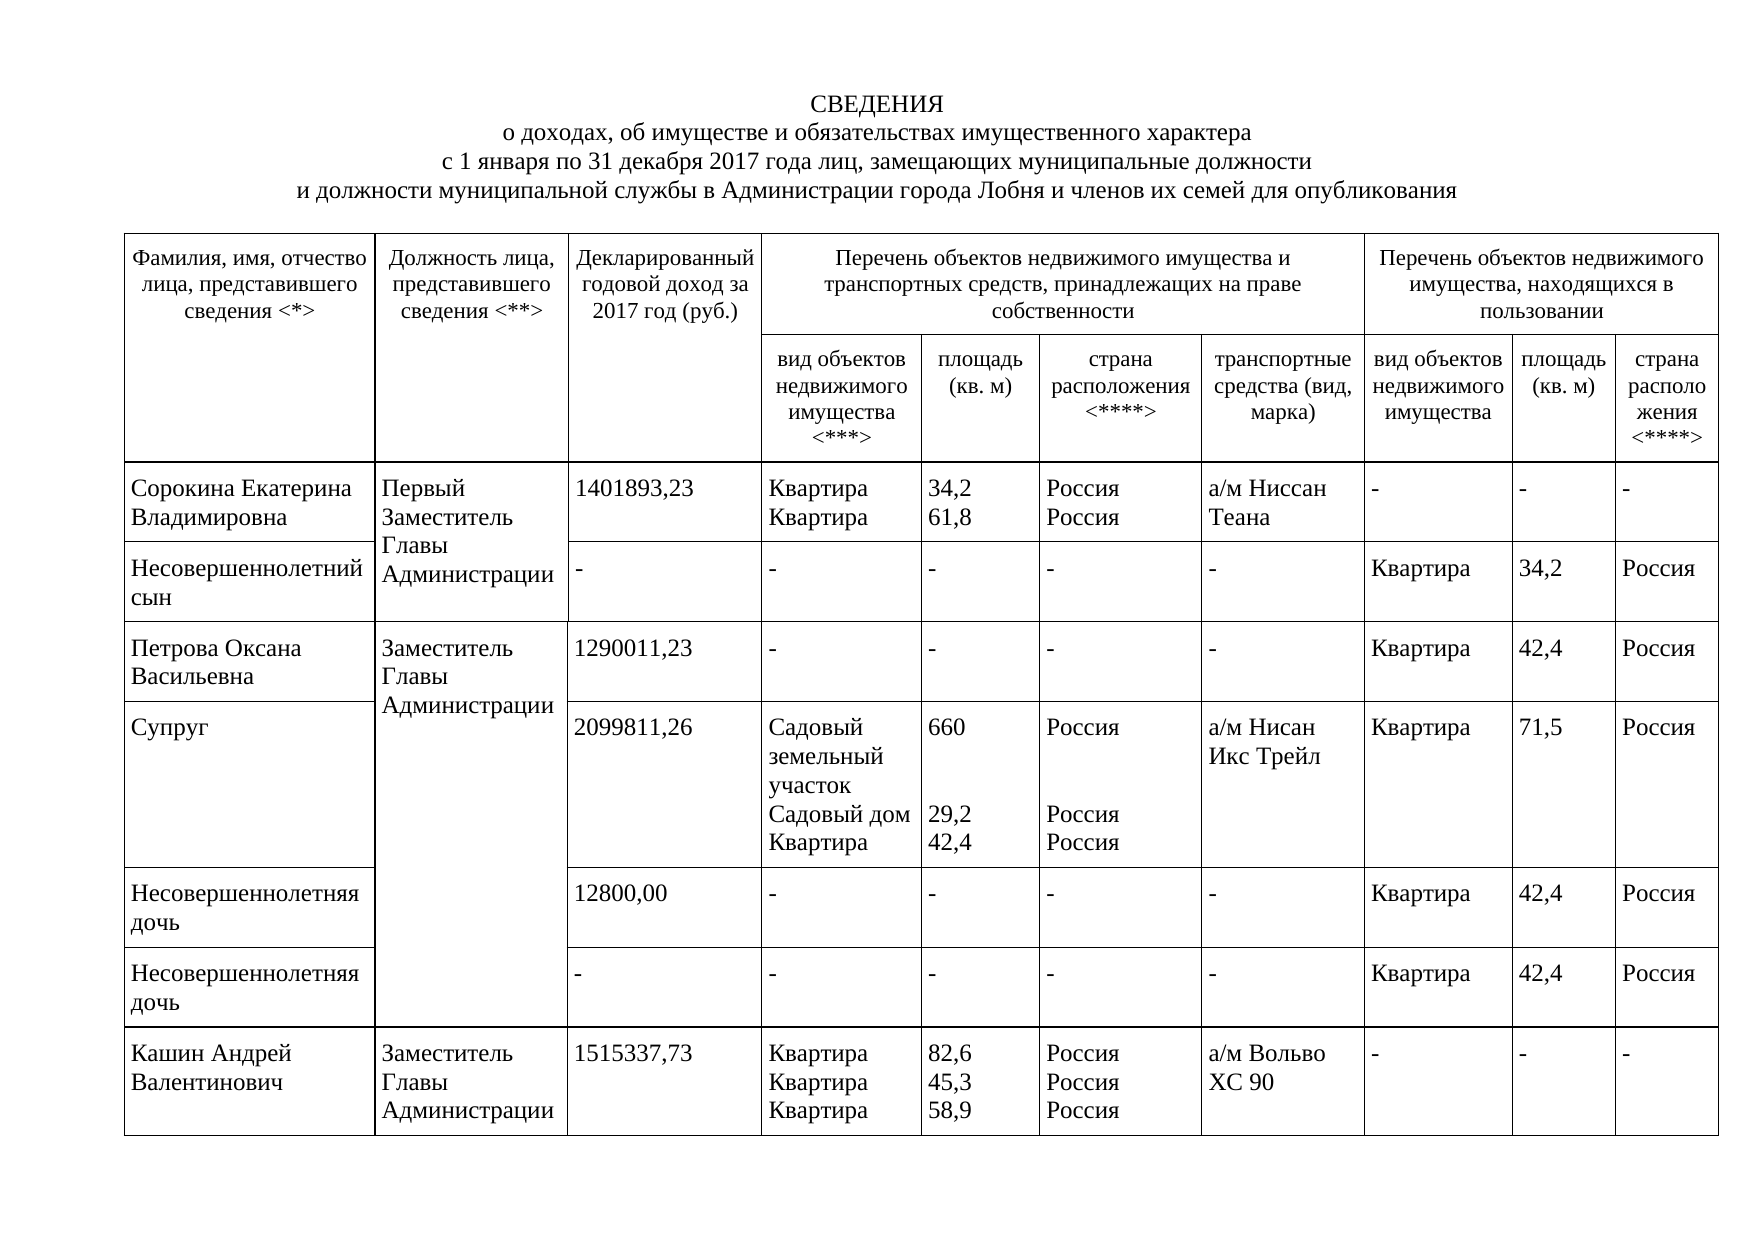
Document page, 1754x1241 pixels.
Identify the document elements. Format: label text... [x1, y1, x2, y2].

table_cell - [1202, 948, 1364, 1026]
table_cell - [569, 542, 761, 621]
table_cell Россия Россия [1040, 463, 1201, 541]
table_cell площадь (кв. м) [922, 335, 1039, 461]
table_cell Садовый земельный участок Садовый дом Квартира [762, 702, 921, 867]
table_cell Супруг [125, 702, 374, 867]
table_cell - [1616, 463, 1718, 541]
table_cell Россия [1616, 702, 1718, 867]
table_cell Первый Заместитель Главы Администрации [376, 463, 568, 621]
table_cell - [1202, 622, 1364, 701]
table_cell - [1365, 463, 1512, 541]
table_cell Россия Россия Россия [1040, 1028, 1201, 1135]
table_cell 42,4 [1513, 868, 1615, 947]
table_cell Россия [1616, 542, 1718, 621]
table_cell 42,4 [1513, 948, 1615, 1026]
table_cell - [1040, 542, 1201, 621]
table_cell Несовершеннолетний сын [125, 542, 374, 621]
table_cell - [1202, 868, 1364, 947]
table_cell - [1513, 463, 1615, 541]
table_cell а/м Ниссан Теана [1202, 463, 1364, 541]
table_header Фамилия, имя, отчество лица, представившего сведения <*> [125, 234, 374, 461]
text о доходах, об имуществе и обязательствах имущественного характера [118, 117, 1636, 146]
table_cell 71,5 [1513, 702, 1615, 867]
table_cell - [762, 868, 921, 947]
table_cell - [1040, 868, 1201, 947]
table_header Перечень объектов недвижимого имущества и транспортных средств, принадлежащих на праве собственности [762, 234, 1364, 334]
table_cell - [1513, 1028, 1615, 1135]
table_cell - [922, 868, 1039, 947]
text и должности муниципальной службы в Администрации города Лобня и членов их семей для опубликования [118, 175, 1636, 204]
table_cell Кашин Андрей Валентинович [125, 1028, 374, 1135]
table_cell Заместитель Главы Администрации [376, 622, 567, 1026]
table_cell 1515337,73 [568, 1028, 761, 1135]
text СВЕДЕНИЯ [118, 89, 1636, 117]
table_cell - [1040, 948, 1201, 1026]
text с 1 января по 31 декабря 2017 года лиц, замещающих муниципальные должности [118, 146, 1636, 175]
table_cell Россия [1616, 622, 1718, 701]
table_cell 2099811,26 [568, 702, 761, 867]
table_cell - [922, 948, 1039, 1026]
table_cell 82,6 45,3 58,9 [922, 1028, 1039, 1135]
table_cell - [762, 542, 921, 621]
table_cell страна расположения <****> [1616, 335, 1718, 461]
table_cell Петрова Оксана Васильевна [125, 622, 374, 701]
table_cell Россия Россия Россия [1040, 702, 1201, 867]
table_cell Квартира Квартира [762, 463, 921, 541]
table_cell Квартира [1365, 702, 1512, 867]
table_cell 1401893,23 [569, 463, 761, 541]
table_cell Россия [1616, 868, 1718, 947]
table_cell - [762, 948, 921, 1026]
table_cell Несовершеннолетняя дочь [125, 868, 374, 947]
table_header Перечень объектов недвижимого имущества, находящихся в пользовании [1365, 234, 1718, 334]
table_cell Квартира [1365, 622, 1512, 701]
table_cell - [762, 622, 921, 701]
table_header Должность лица, представившего сведения <**> [376, 234, 568, 461]
table_cell площадь (кв. м) [1513, 335, 1615, 461]
table_cell 42,4 [1513, 622, 1615, 701]
table_cell а/м Вольво ХС 90 [1202, 1028, 1364, 1135]
table_cell - [1040, 622, 1201, 701]
table_cell 34,2 61,8 [922, 463, 1039, 541]
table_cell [376, 1028, 567, 1135]
table_cell Квартира Квартира Квартира [762, 1028, 921, 1135]
table_cell - [568, 948, 761, 1026]
table_cell Несовершеннолетняя дочь [125, 948, 374, 1026]
table_cell Квартира [1365, 868, 1512, 947]
table_cell страна расположения <****> [1040, 335, 1201, 461]
table_cell Квартира [1365, 948, 1512, 1026]
table_cell Россия [1616, 948, 1718, 1026]
table_header Декларированный годовой доход за 2017 год (руб.) [569, 234, 761, 461]
table_cell Квартира [1365, 542, 1512, 621]
table_cell 660 29,2 42,4 [922, 702, 1039, 867]
table_cell - [1365, 1028, 1512, 1135]
table_cell - [922, 622, 1039, 701]
table_cell транспортные средства (вид, марка) [1202, 335, 1364, 461]
table_cell - [1616, 1028, 1718, 1135]
table_cell вид объектов недвижимого имущества <***> [762, 335, 921, 461]
table_cell - [1202, 542, 1364, 621]
table_cell - [922, 542, 1039, 621]
table_cell вид объектов недвижимого имущества [1365, 335, 1512, 461]
table_cell Сорокина Екатерина Владимировна [125, 463, 374, 541]
table_cell 1290011,23 [568, 622, 761, 701]
table_cell а/м Нисан Икс Трейл [1202, 702, 1364, 867]
table_cell 34,2 [1513, 542, 1615, 621]
table_cell 12800,00 [568, 868, 761, 947]
